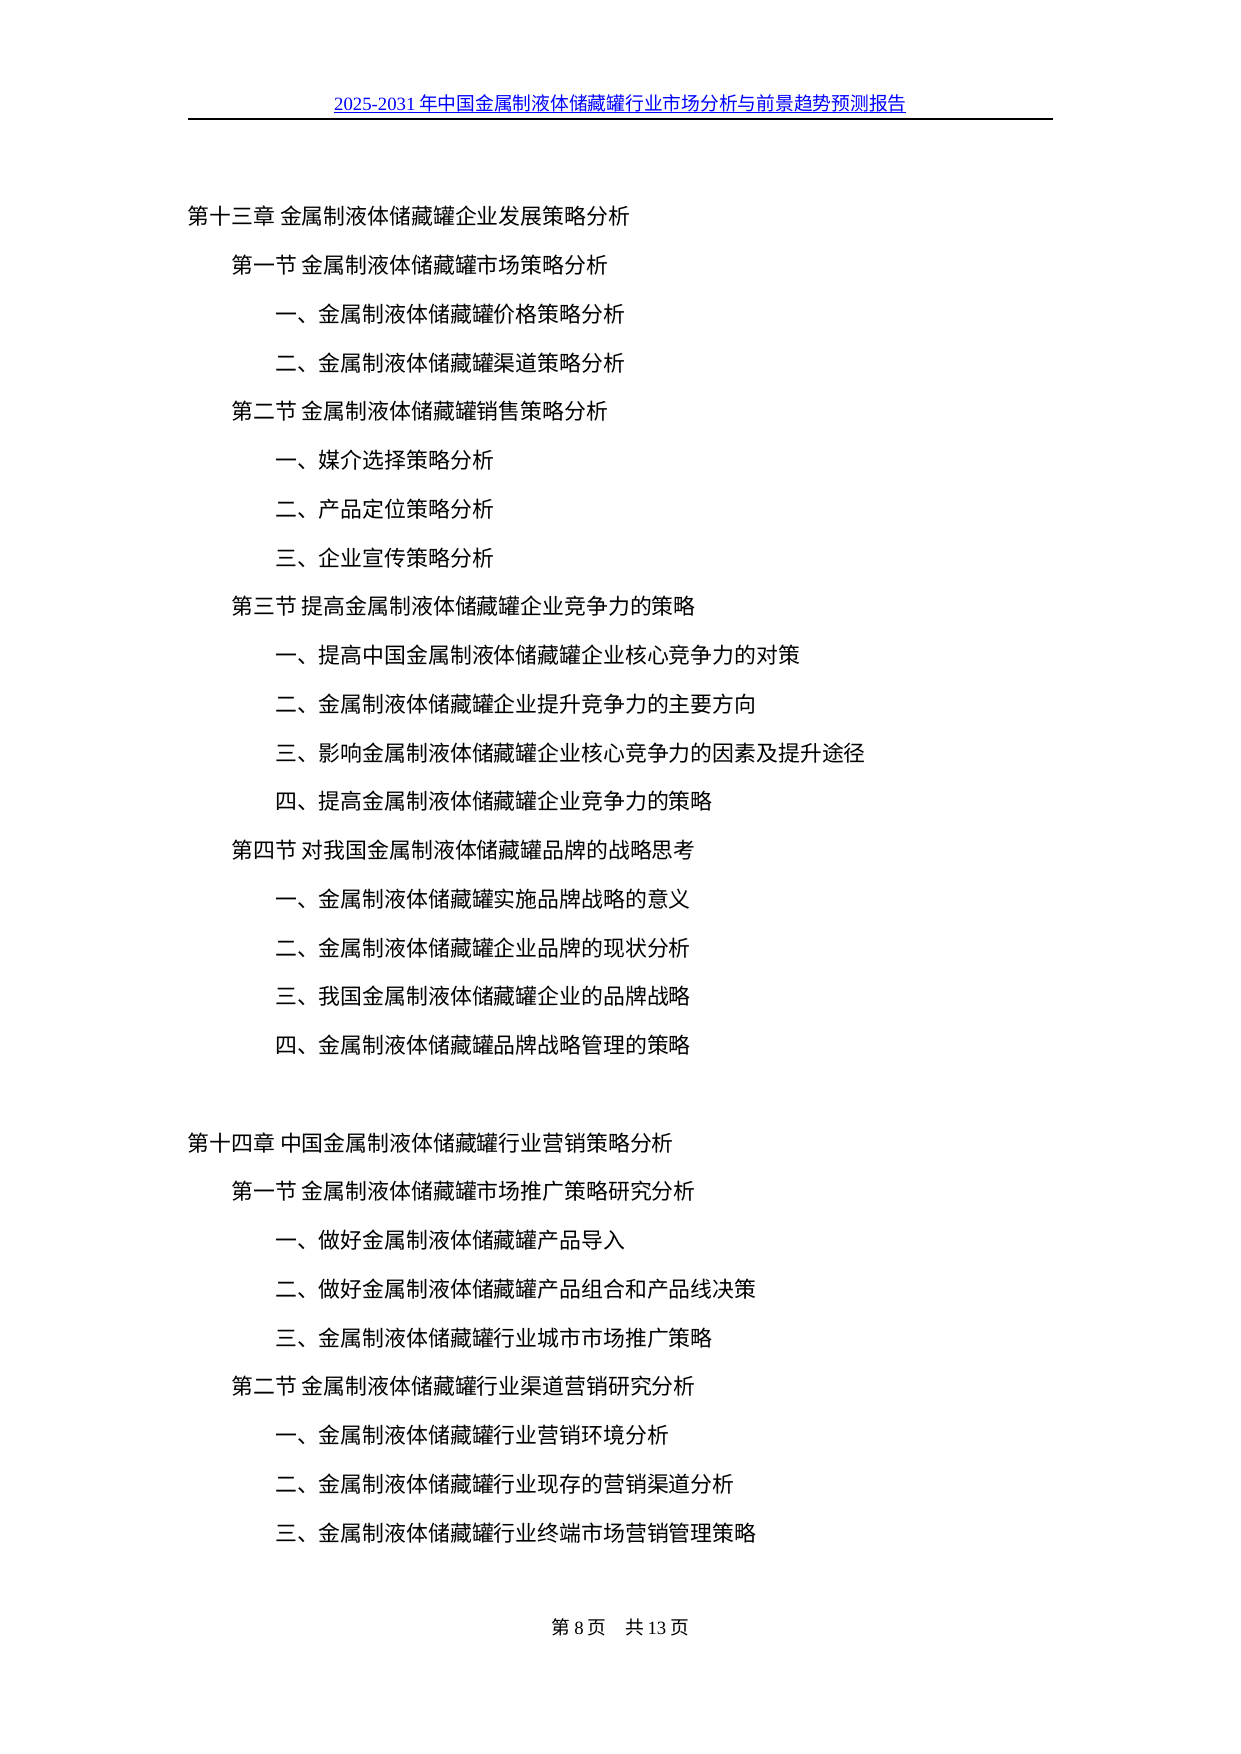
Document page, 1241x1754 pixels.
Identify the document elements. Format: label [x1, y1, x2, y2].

text [187, 150, 1053, 1548]
